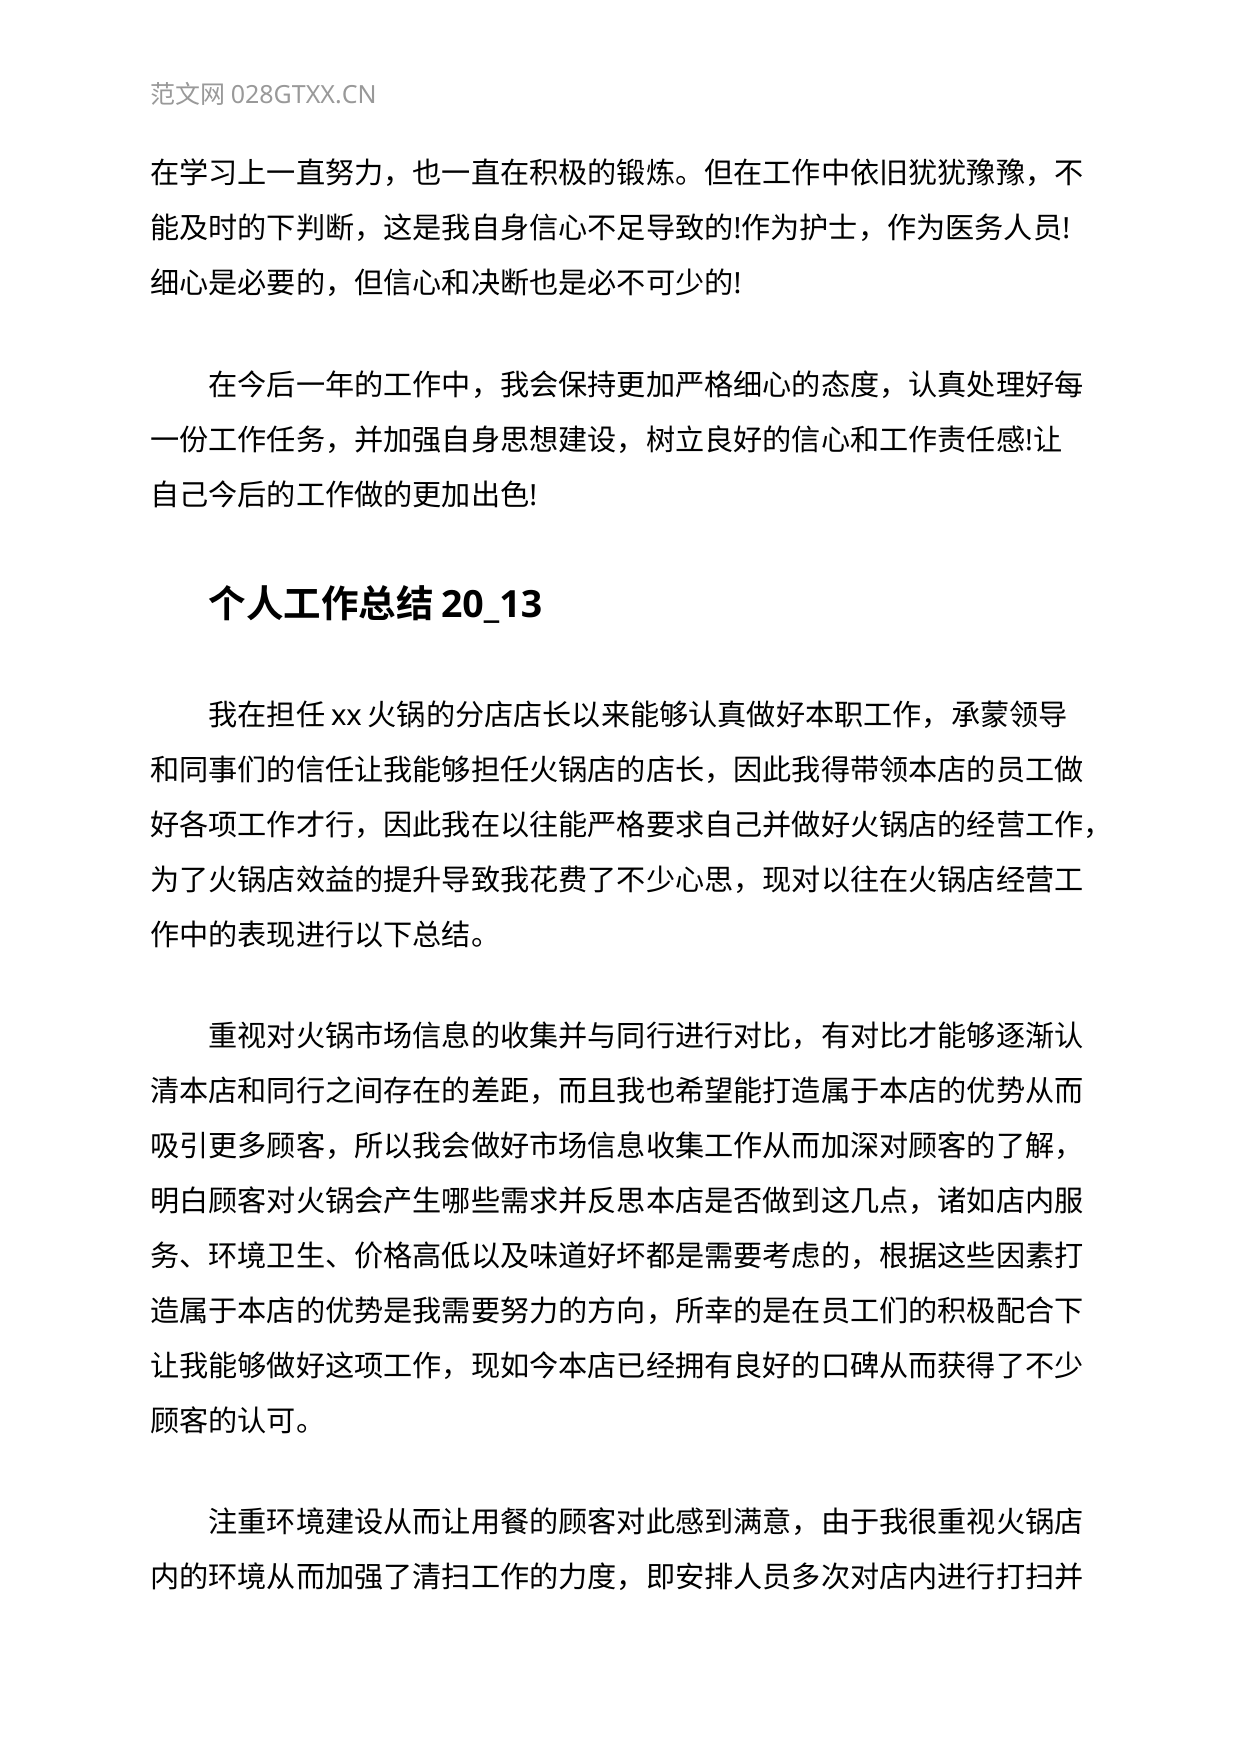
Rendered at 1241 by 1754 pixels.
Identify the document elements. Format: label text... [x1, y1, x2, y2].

text 重视对火锅市场信息的收集并与同行进行对比，有对比才能够逐渐认清本店和同行之间存在的差距，而且我也希望能打造属于本店的优势从而吸引更多顾客，所以我会做好市场信息收集工作从而加深对顾客的了解，明白顾客对火锅会产生哪些需求并反思本店是否做到这几点，诸如店内服务、环境卫生、价格高低以及味道好坏都是需要考虑的，根据这些因素打造属于本店的优势是我需要努力的方向，所幸的是在员工们的积极配合下让我能够做好这项工作，现如今本店已经拥有良好的口碑从而获得了不少顾客的认可。 [150, 1013, 1090, 1439]
text 在今后一年的工作中，我会保持更加严格细心的态度，认真处理好每一份工作任务，并加强自身思想建设，树立良好的信心和工作责任感!让自己今后的工作做的更加出色! [150, 362, 1090, 514]
text 我在担任xx火锅的分店店长以来能够认真做好本职工作，承蒙领导和同事们的信任让我能够担任火锅店的店长，因此我得带领本店的员工做好各项工作才行，因此我在以往能严格要求自己并做好火锅店的经营工作，为了火锅店效益的提升导致我花费了不少心思，现对以往在火锅店经营工作中的表现进行以下总结。 [150, 691, 1090, 953]
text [150, 1499, 1090, 1596]
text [150, 150, 1090, 302]
text 个人工作总结20_13 [150, 574, 1090, 628]
